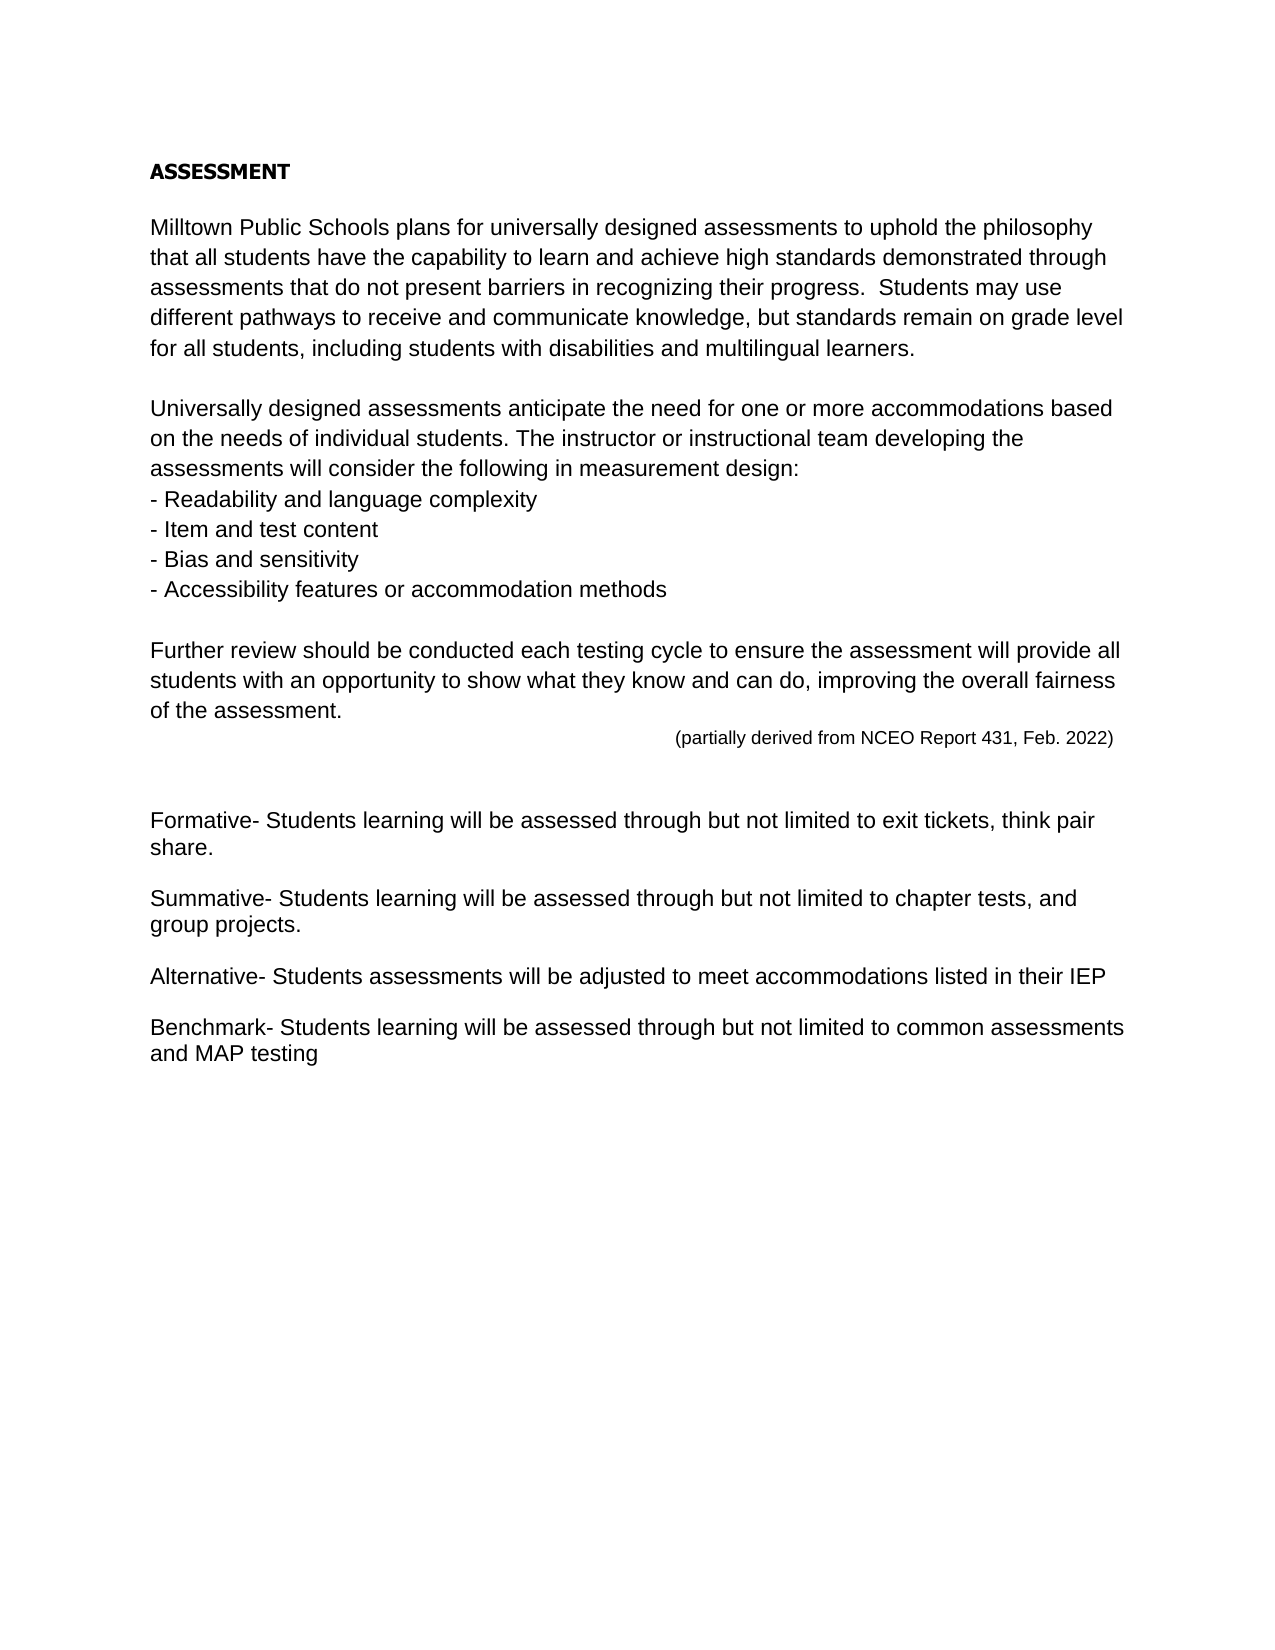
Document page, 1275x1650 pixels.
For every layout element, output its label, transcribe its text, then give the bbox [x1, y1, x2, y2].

text Further review should be conducted each testing cycle to ensure the assessment will provide all students with an opportunity to show what they know and can do, improving the overall fairness of the assessment. [150, 637, 1125, 723]
text Formative- Students learning will be assessed through but not limited to exit tickets, think pair share. [150, 807, 1125, 860]
text Benchmark- Students learning will be assessed through but not limited to common assessments and MAP testing [150, 1014, 1125, 1067]
text - Accessibility features or accommodation methods [150, 576, 1125, 633]
text - Item and test content [150, 516, 1125, 542]
text (partially derived from NCEO Report 431, Feb. 2022) [675, 727, 1125, 749]
text - Bias and sensitivity [150, 546, 1125, 572]
text Summative- Students learning will be assessed through but not limited to chapter tests, and group projects. [150, 885, 1125, 938]
text Universally designed assessments anticipate the need for one or more accommodations based on the needs of individual students. The instructor or instructional team developing the assessments will consider the following in measurement design: [150, 395, 1125, 482]
subtitle ASSESSMENT [150, 158, 1125, 183]
text Milltown Public Schools plans for universally designed assessments to uphold the philosophy that all students have the capability to learn and achieve high standards demonstrated through assessments that do not present barriers in recognizing their progress. Students may use different pathways to receive and communicate knowledge, but standards remain on grade level for all students, including students with disabilities and multilingual learners. [150, 214, 1125, 391]
text - Readability and language complexity [150, 486, 1125, 512]
text Alternative- Students assessments will be adjusted to meet accommodations listed in their IEP [150, 963, 1125, 989]
